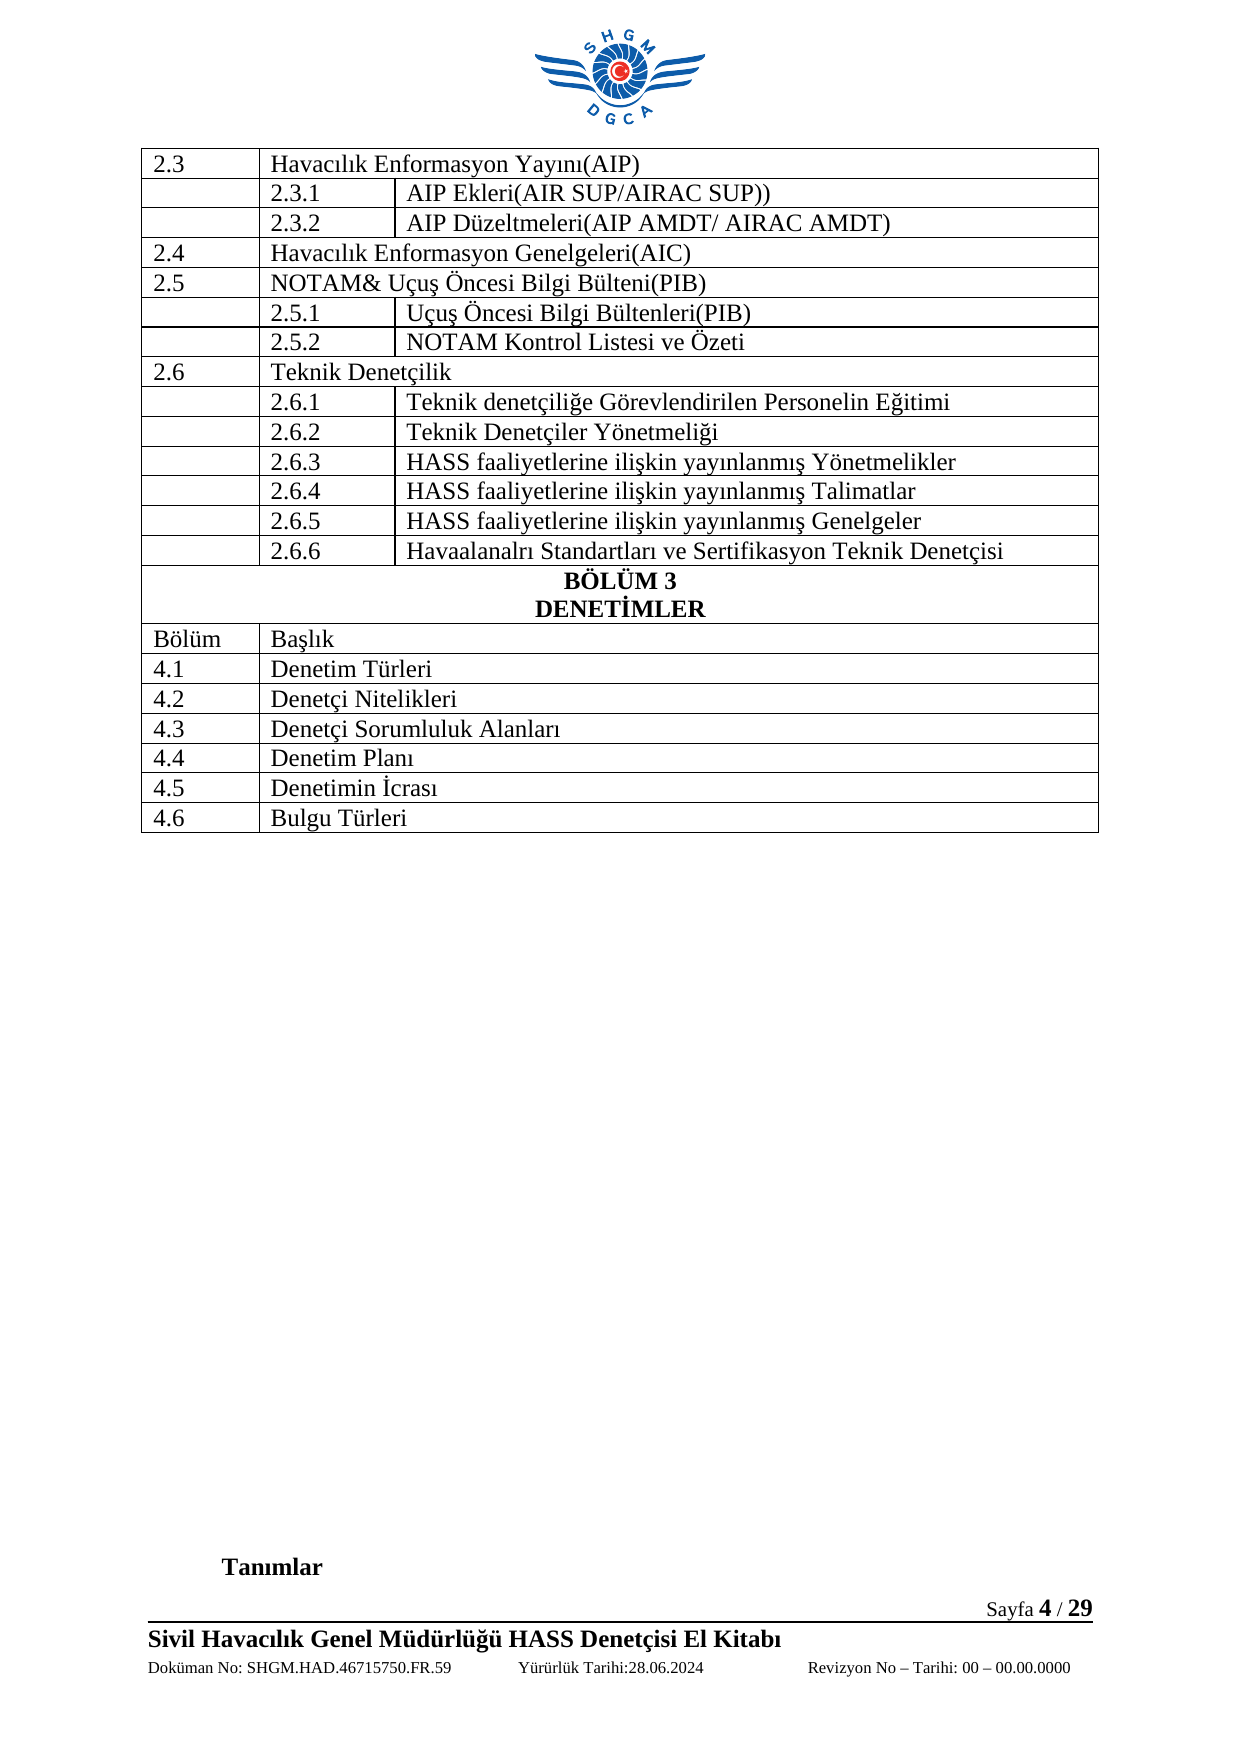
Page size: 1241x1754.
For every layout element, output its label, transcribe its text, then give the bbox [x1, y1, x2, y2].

table_cell [142, 417, 259, 446]
table_cell HASS faaliyetlerine ilişkin yayınlanmış Yönetmelikler [396, 447, 1098, 475]
table_cell 2.3.2 [260, 208, 394, 237]
picture [535, 29, 706, 125]
table_cell Başlık [260, 624, 1098, 653]
table_cell 2.6.3 [260, 447, 394, 475]
table_cell [142, 447, 259, 475]
table_cell [142, 298, 259, 326]
table_cell 4.2 [142, 684, 259, 713]
table_cell Denetim Planı [260, 744, 1098, 772]
table_cell 4.5 [142, 773, 259, 802]
table_cell Bölüm [142, 624, 259, 653]
table_cell 2.6 [142, 357, 259, 386]
table_cell Denetimin İcrası [260, 773, 1098, 802]
table_cell Uçuş Öncesi Bilgi Bültenleri(PIB) [396, 298, 1098, 326]
table_cell HASS faaliyetlerine ilişkin yayınlanmış Talimatlar [396, 476, 1098, 505]
table_cell Havaalanalrı Standartları ve Sertifikasyon Teknik Denetçisi [396, 536, 1098, 565]
table_cell 2.5.2 [260, 328, 394, 356]
table_cell 2.3 [142, 149, 259, 177]
table_cell 2.6.5 [260, 506, 394, 535]
table_cell AIP Ekleri(AIR SUP/AIRAC SUP)) [396, 179, 1098, 207]
table_cell 2.5 [142, 268, 259, 297]
table_cell Teknik denetçiliğe Görevlendirilen Personelin Eğitimi [396, 387, 1098, 416]
table_cell [142, 476, 259, 505]
table_cell BÖLÜM 3 DENETİMLER [142, 566, 1098, 623]
table_cell Denetim Türleri [260, 654, 1098, 683]
table_cell 2.3.1 [260, 179, 394, 207]
table_cell 4.3 [142, 714, 259, 742]
table_cell [142, 387, 259, 416]
table_cell 2.6.4 [260, 476, 394, 505]
table_cell Havacılık Enformasyon Genelgeleri(AIC) [260, 238, 1098, 267]
table_cell 2.6.2 [260, 417, 394, 446]
table_cell 4.1 [142, 654, 259, 683]
table_cell AIP Düzeltmeleri(AIP AMDT/ AIRAC AMDT) [396, 208, 1098, 237]
table_cell [142, 208, 259, 237]
table_cell 4.6 [142, 803, 259, 832]
table_cell Teknik Denetçiler Yönetmeliği [396, 417, 1098, 446]
table_cell Denetçi Nitelikleri [260, 684, 1098, 713]
table_cell NOTAM Kontrol Listesi ve Özeti [396, 328, 1098, 356]
text Tanımlar [148, 1552, 1093, 1580]
table_cell Denetçi Sorumluluk Alanları [260, 714, 1098, 742]
table_cell [142, 536, 259, 565]
table_cell 2.4 [142, 238, 259, 267]
table_cell [142, 328, 259, 356]
table_cell 2.6.6 [260, 536, 394, 565]
table_cell [142, 506, 259, 535]
table_cell 2.6.1 [260, 387, 394, 416]
table_cell Bulgu Türleri [260, 803, 1098, 832]
table_cell HASS faaliyetlerine ilişkin yayınlanmış Genelgeler [396, 506, 1098, 535]
table_cell NOTAM& Uçuş Öncesi Bilgi Bülteni(PIB) [260, 268, 1098, 297]
table_cell Teknik Denetçilik [260, 357, 1098, 386]
table_cell [142, 179, 259, 207]
table_cell 2.5.1 [260, 298, 394, 326]
table_cell 4.4 [142, 744, 259, 772]
table_cell Havacılık Enformasyon Yayını(AIP) [260, 149, 1098, 177]
